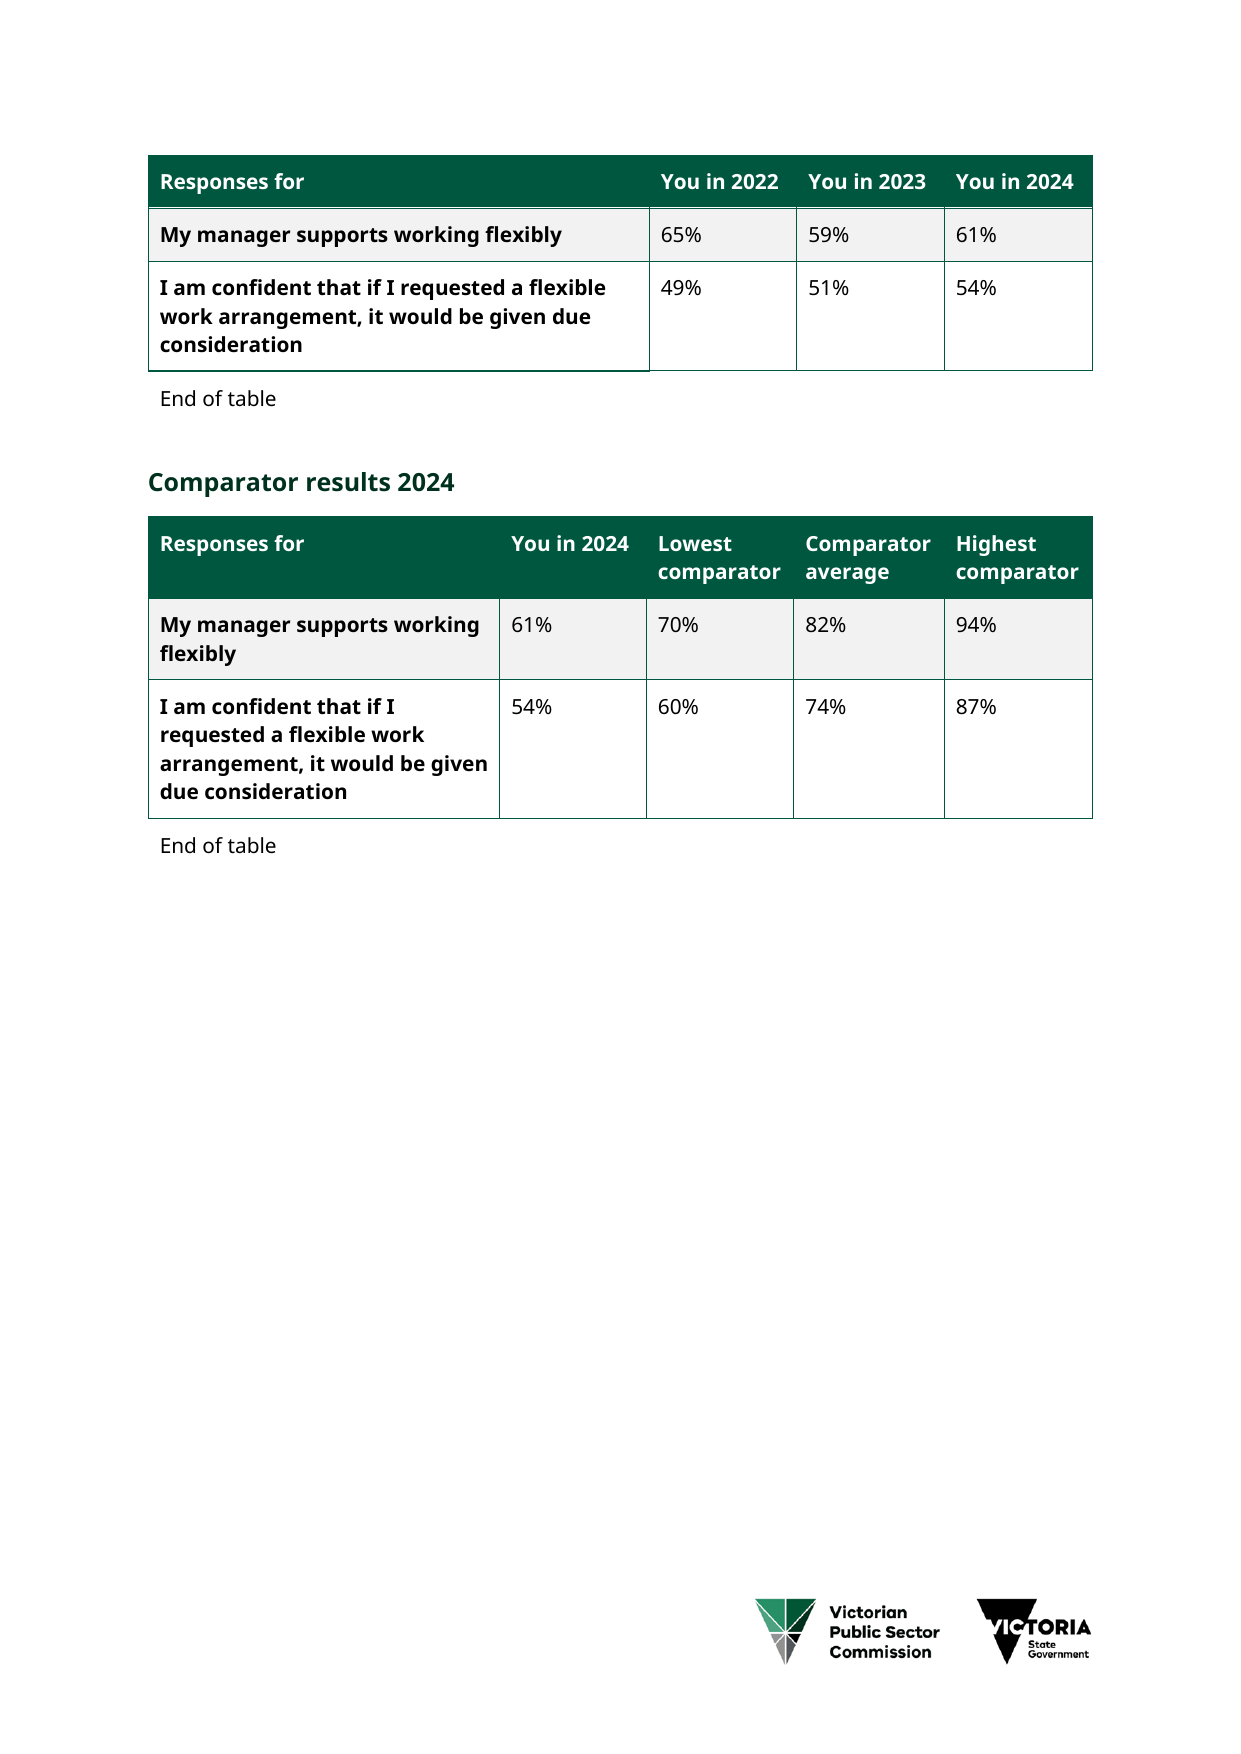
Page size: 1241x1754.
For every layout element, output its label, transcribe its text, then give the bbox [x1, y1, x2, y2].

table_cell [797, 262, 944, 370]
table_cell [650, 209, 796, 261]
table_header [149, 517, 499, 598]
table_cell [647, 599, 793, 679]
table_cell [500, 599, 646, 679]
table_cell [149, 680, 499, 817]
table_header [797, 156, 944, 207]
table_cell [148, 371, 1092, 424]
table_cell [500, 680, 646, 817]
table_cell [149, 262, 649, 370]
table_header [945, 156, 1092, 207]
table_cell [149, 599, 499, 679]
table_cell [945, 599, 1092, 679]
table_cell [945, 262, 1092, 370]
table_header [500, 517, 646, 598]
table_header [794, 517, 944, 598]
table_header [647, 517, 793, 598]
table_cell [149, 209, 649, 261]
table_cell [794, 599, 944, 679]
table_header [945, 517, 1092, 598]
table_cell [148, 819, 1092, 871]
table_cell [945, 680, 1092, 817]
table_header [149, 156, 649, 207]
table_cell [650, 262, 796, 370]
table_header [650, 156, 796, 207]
picture [754, 1598, 1093, 1666]
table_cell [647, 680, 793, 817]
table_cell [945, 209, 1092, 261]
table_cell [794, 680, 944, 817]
subtitle Comparator results 2024 [148, 465, 1092, 499]
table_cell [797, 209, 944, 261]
